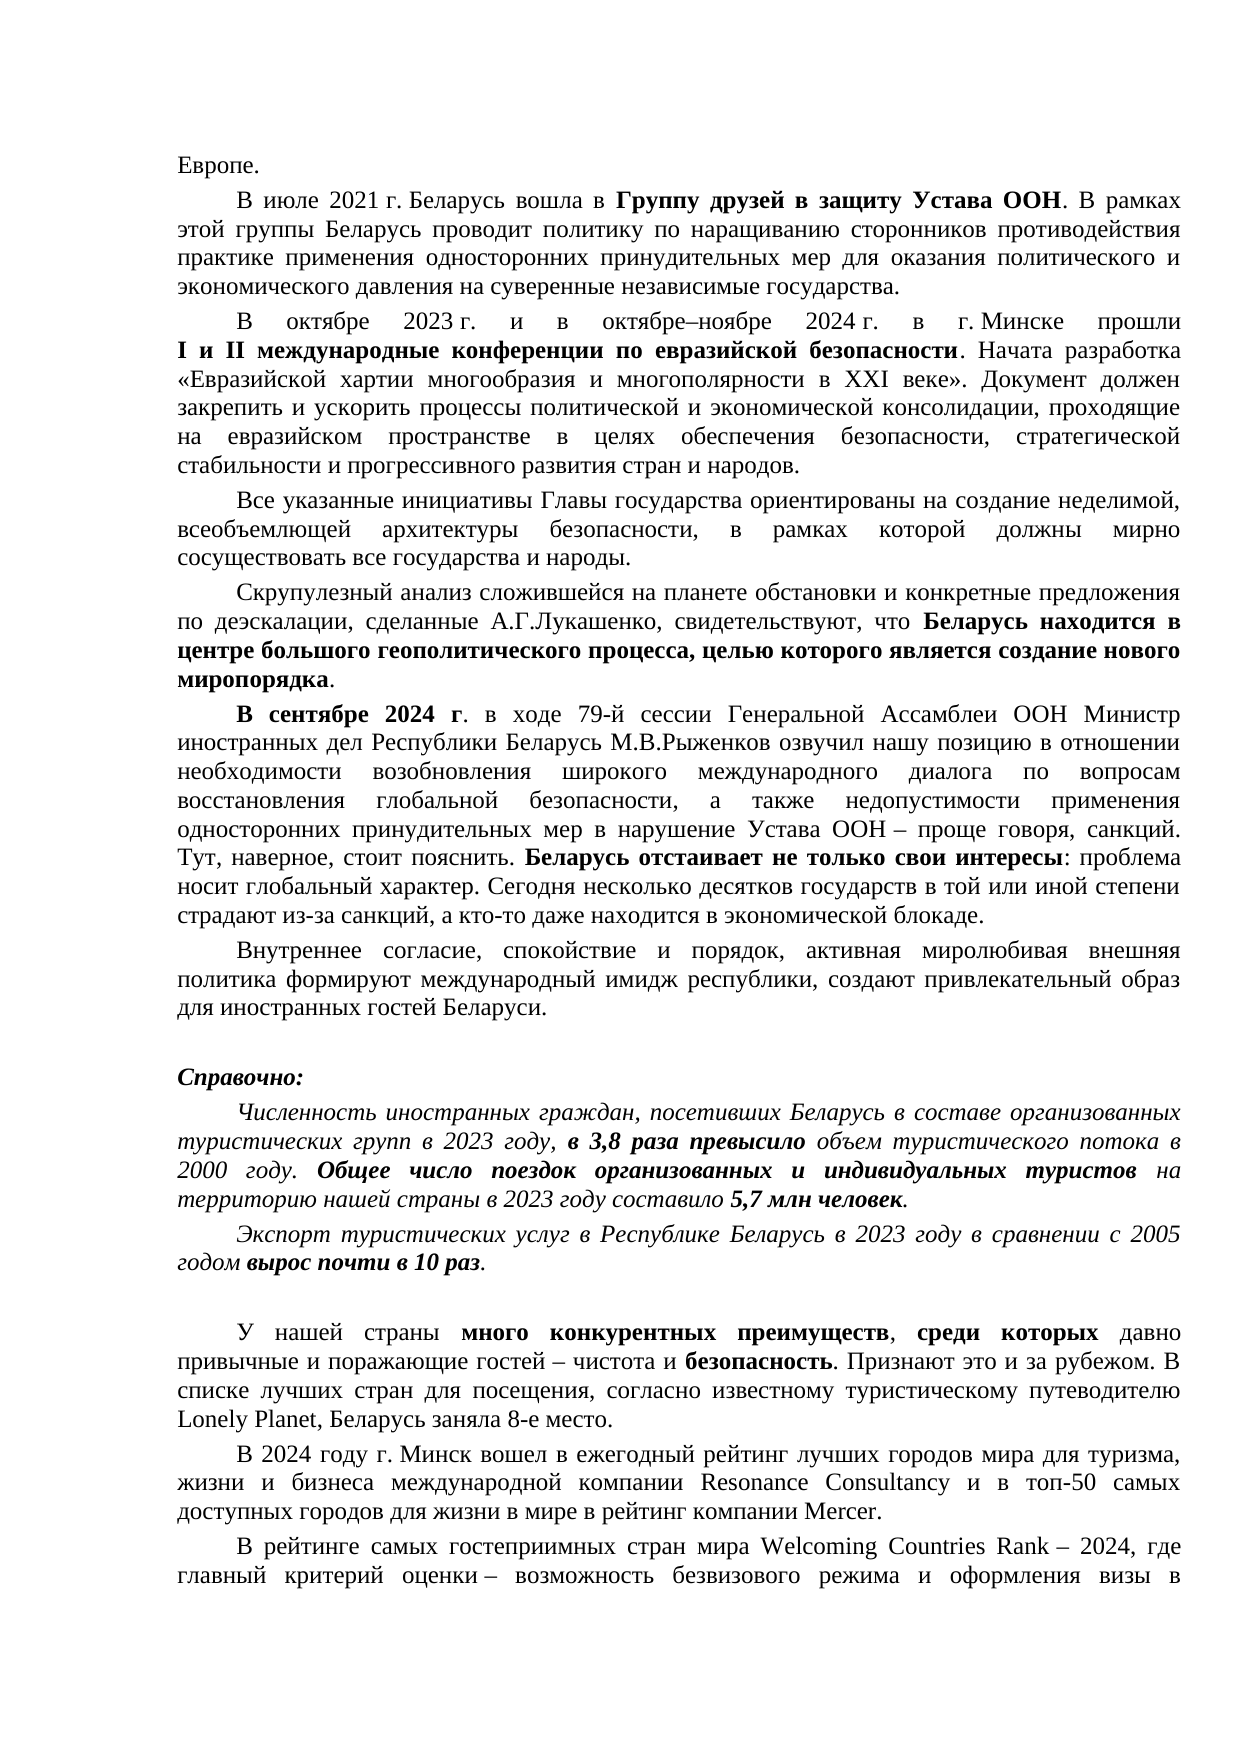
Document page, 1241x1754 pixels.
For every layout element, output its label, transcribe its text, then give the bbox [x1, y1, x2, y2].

text У нашей страны много конкурентных преимуществ, среди которых давно привычные и поражающие гостей – чистота и безопасность. Признают это и за рубежом. В списке лучших стран для посещения, согласно известному туристическому путеводителю Lonely Planet, Беларусь заняла 8-е место. [177, 1317, 1181, 1432]
text В октябре 2023 г. и в октябре–ноябре 2024 г. в г. Минске прошлиI и II международные конференции по евразийской безопасности. Начата разработка «Евразийской хартии многообразия и многополярности в XXI веке». Документ должен закрепить и ускорить процессы политической и экономической консолидации, проходящие на евразийском пространстве в целях обеспечения безопасности, стратегической стабильности и прогрессивного развития стран и народов. [177, 306, 1181, 479]
text В июле 2021 г. Беларусь вошла в Группу друзей в защиту Устава ООН. В рамках этой группы Беларусь проводит политику по наращиванию сторонников противодействия практике применения односторонних принудительных мер для оказания политического и экономического давления на суверенные независимые государства. [177, 185, 1181, 300]
text Экспорт туристических услуг в Республике Беларусь в 2023 году в сравнении с 2005 годом вырос почти в 10 раз. [177, 1219, 1181, 1276]
text В сентябре 2024 г. в ходе 79-й сессии Генеральной Ассамблеи ООН Министр иностранных дел Республики Беларусь М.В.Рыженков озвучил нашу позицию в отношении необходимости возобновления широкого международного диалога по вопросам восстановления глобальной безопасности, а также недопустимости применения односторонних принудительных мер в нарушение Устава ООН – проще говоря, санкций. Тут, наверное, стоит пояснить. Беларусь отстаивает не только свои интересы: проблема носит глобальный характер. Сегодня несколько десятков государств в той или иной степени страдают из-за санкций, а кто-то даже находится в экономической блокаде. [177, 699, 1181, 929]
text Численность иностранных граждан, посетивших Беларусь в составе организованных туристических групп в 2023 году, в 3,8 раза превысило объем туристического потока в 2000 году. Общее число поездок организованных и индивидуальных туристов на территорию нашей страны в 2023 году составило 5,7 млн человек. [177, 1097, 1181, 1212]
text В 2024 году г. Минск вошел в ежегодный рейтинг лучших городов мира для туризма, жизни и бизнеса международной компании Resonance Consultancy и в топ-50 самых доступных городов для жизни в мире в рейтинг компании Mercer. [177, 1439, 1181, 1525]
text Скрупулезный анализ сложившейся на планете обстановки и конкретные предложения по деэскалации, сделанные А.Г.Лукашенко, свидетельствуют, что Беларусь находится в центре большого геополитического процесса, целью которого является создание нового миропорядка. [177, 577, 1181, 692]
text Все указанные инициативы Главы государства ориентированы на создание неделимой, всеобъемлющей архитектуры безопасности, в рамках которой должны мирно сосуществовать все государства и народы. [177, 485, 1181, 571]
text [177, 150, 1181, 179]
text Внутреннее согласие, спокойствие и порядок, активная миролюбивая внешняя политика формируют международный имидж республики, создают привлекательный образ для иностранных гостей Беларуси. [177, 935, 1181, 1021]
text Справочно: [177, 1062, 1181, 1091]
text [177, 1531, 1181, 1589]
